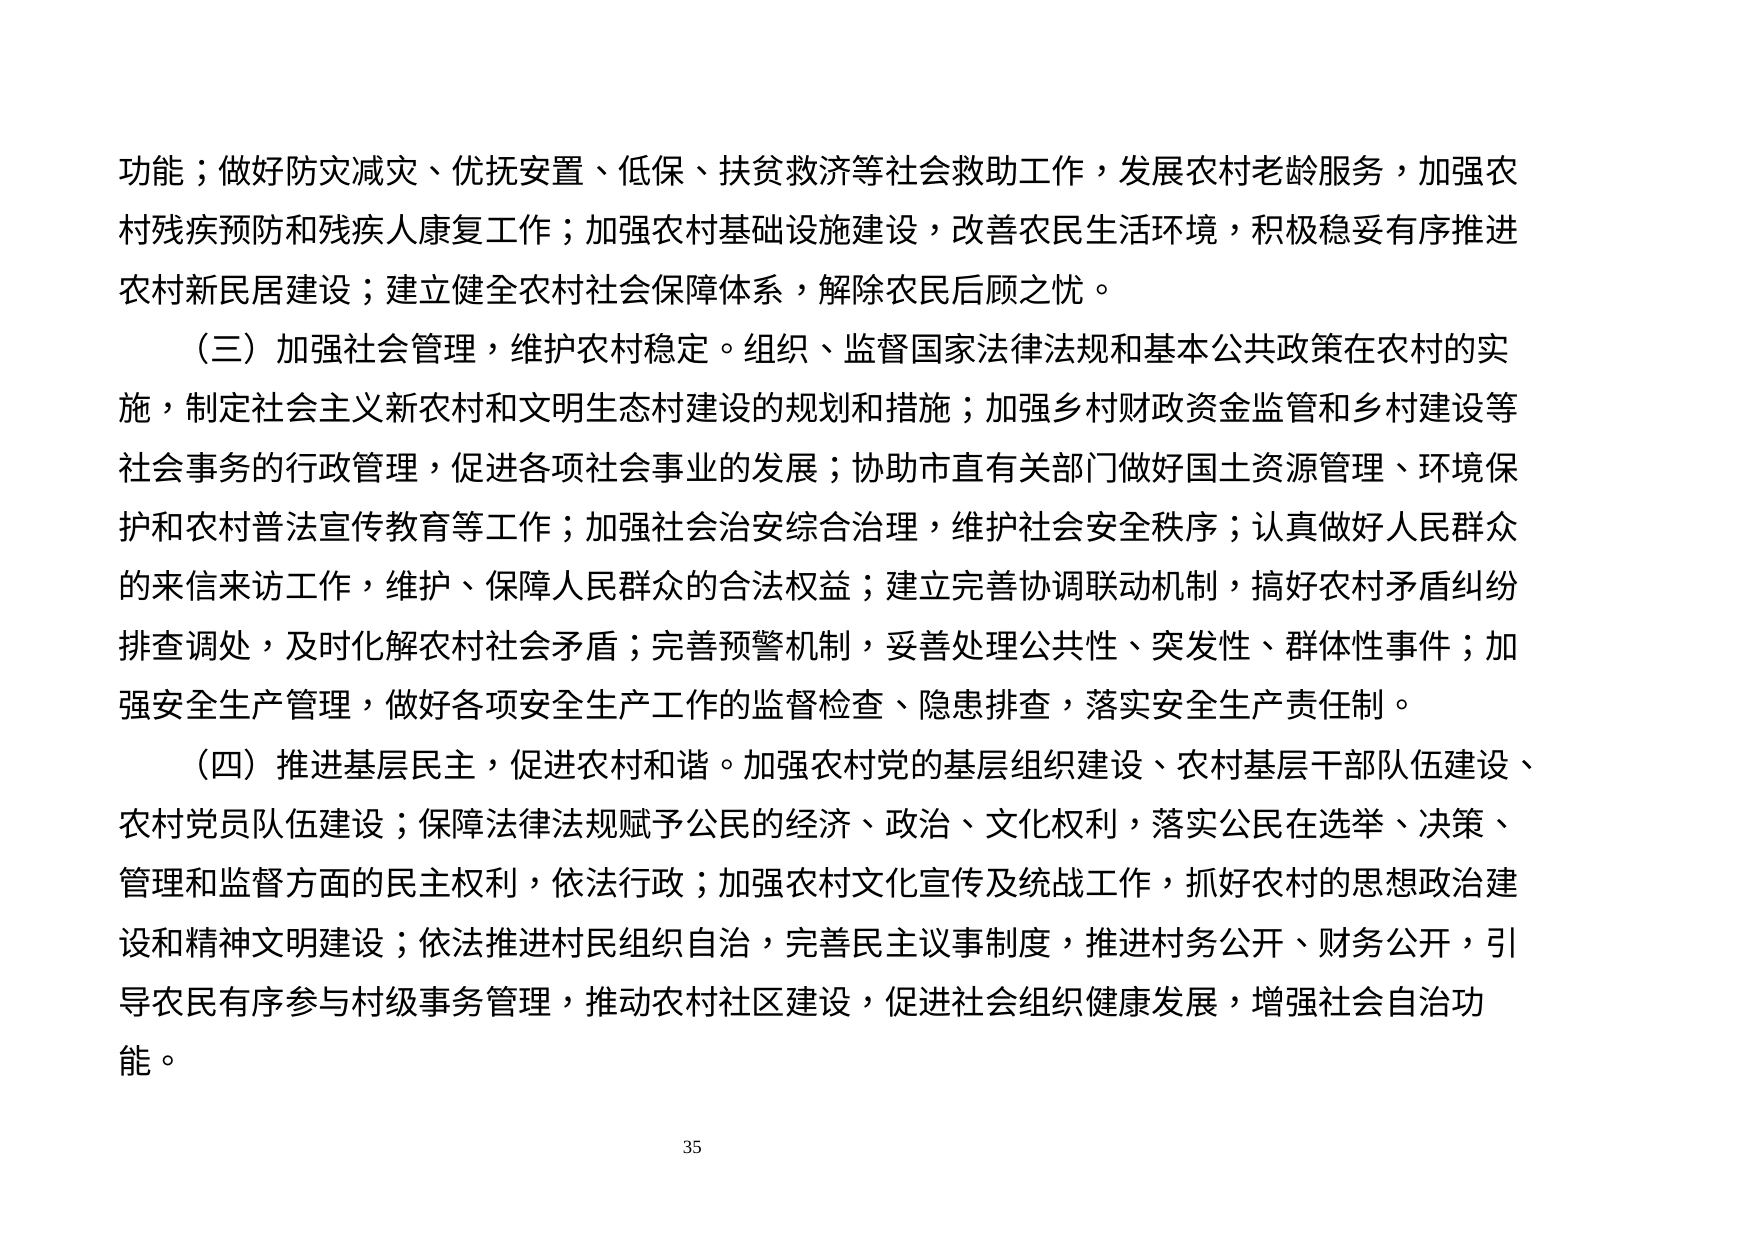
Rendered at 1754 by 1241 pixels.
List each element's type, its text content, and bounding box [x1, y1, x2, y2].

text （四）推进基层民主，促进农村和谐。加强农村党的基层组织建设、农村基层干部队伍建设、农村党员队伍建设；保障法律法规赋予公民的经济、政治、文化权利，落实公民在选举、决策、管理和监督方面的民主权利，依法行政；加强农村文化宣传及统战工作，抓好农村的思想政治建设和精神文明建设；依法推进村民组织自治，完善民主议事制度，推进村务公开、财务公开，引导农民有序参与村级事务管理，推动农村社区建设，促进社会组织健康发展，增强社会自治功能。 [118, 729, 1547, 1086]
text （三）加强社会管理，维护农村稳定。组织、监督国家法律法规和基本公共政策在农村的实施，制定社会主义新农村和文明生态村建设的规划和措施；加强乡村财政资金监管和乡村建设等社会事务的行政管理，促进各项社会事业的发展；协助市直有关部门做好国土资源管理、环境保护和农村普法宣传教育等工作；加强社会治安综合治理，维护社会安全秩序；认真做好人民群众的来信来访工作，维护、保障人民群众的合法权益；建立完善协调联动机制，搞好农村矛盾纠纷排查调处，及时化解农村社会矛盾；完善预警机制，妥善处理公共性、突发性、群体性事件；加强安全生产管理，做好各项安全生产工作的监督检查、隐患排查，落实安全生产责任制。 [118, 314, 1547, 729]
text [118, 136, 1547, 314]
